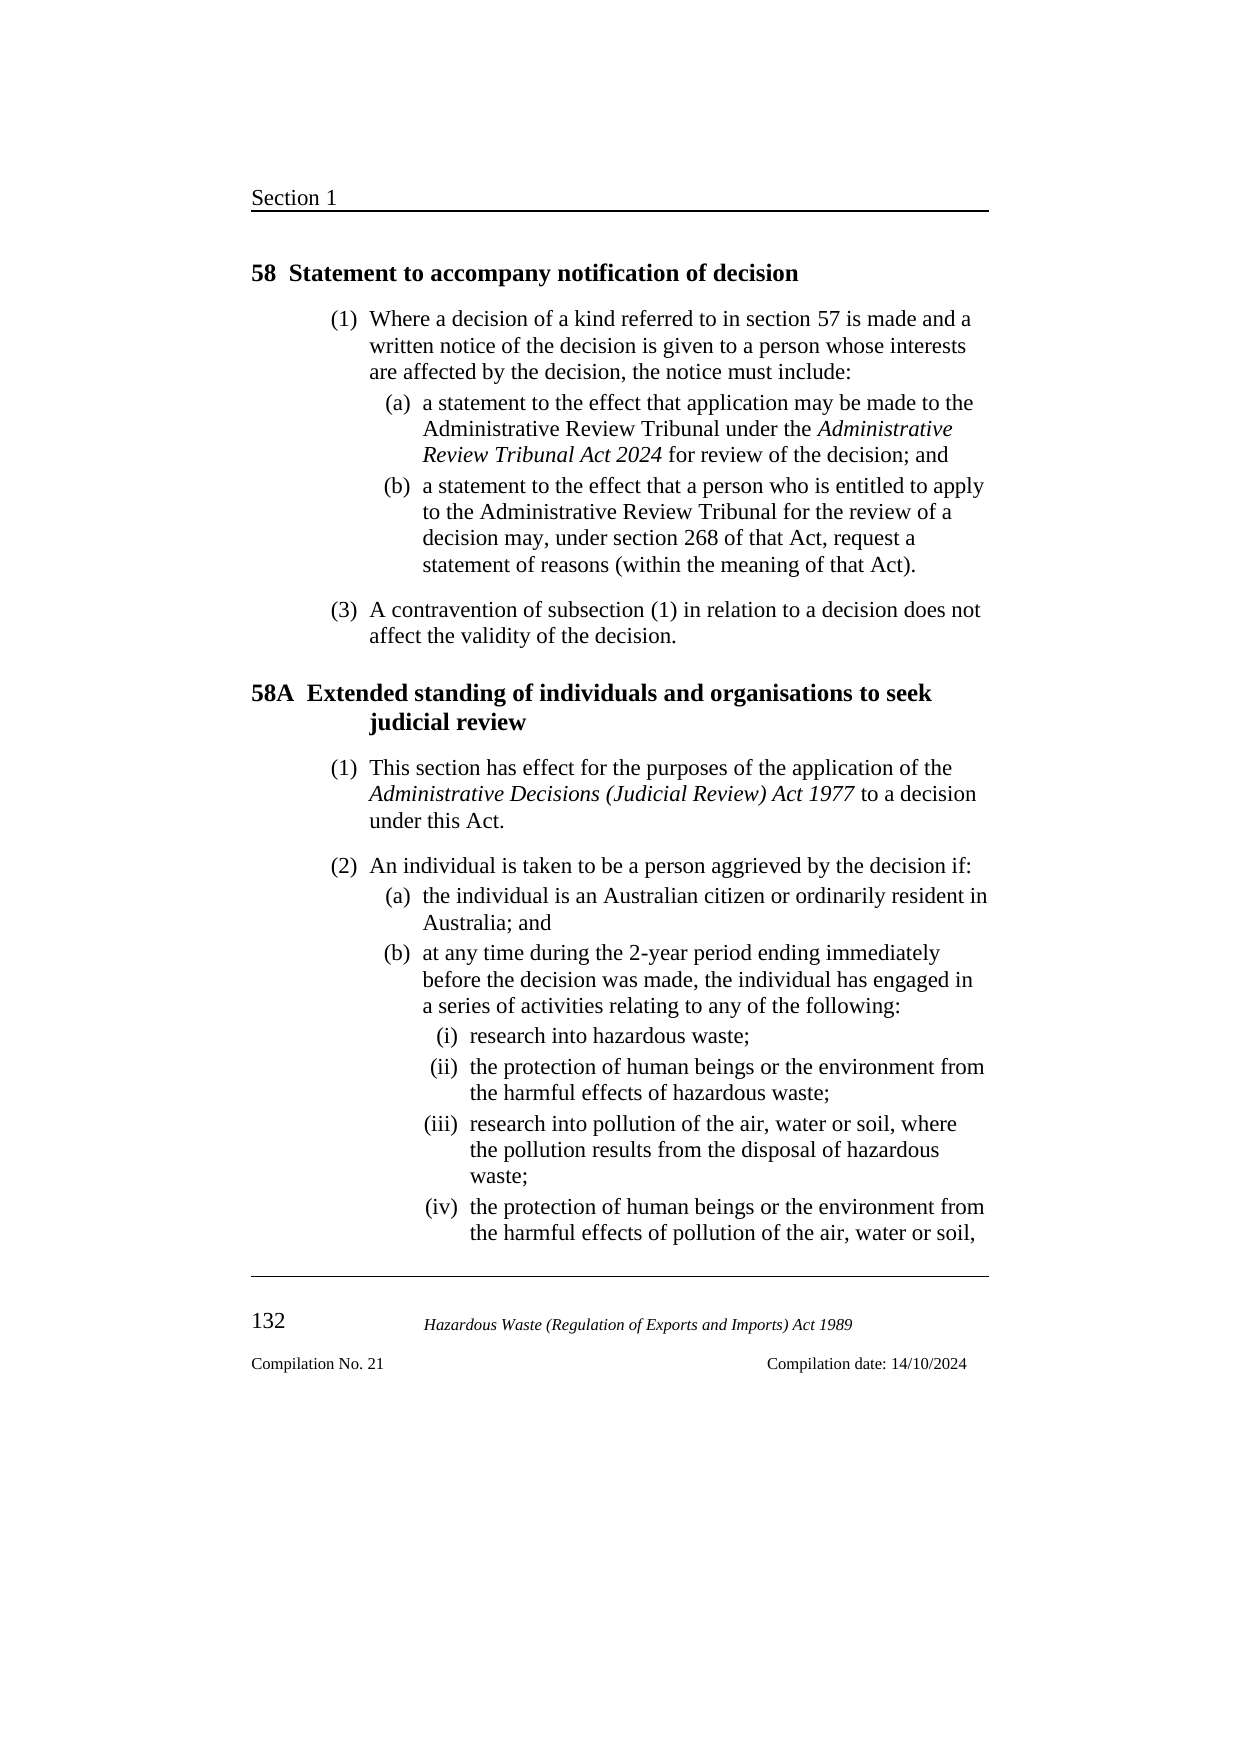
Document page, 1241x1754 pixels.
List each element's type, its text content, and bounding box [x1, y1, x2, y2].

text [251, 1193, 989, 1246]
text (a) the individual is an Australian citizen or ordinarily resident in Australia; and [251, 882, 989, 935]
text (b) at any time during the 2-year period ending immediately before the decision was made, the individual has engaged in a series of activities relating to any of the following: [251, 939, 989, 1018]
text (1) This section has effect for the purposes of the application of the Administrative Decisions (Judicial Review) Act 1977 to a decision under this Act. [251, 754, 989, 833]
text 58 Statement to accompany notification of decision [251, 258, 989, 287]
text (1) Where a decision of a kind referred to in section 57 is made and a written notice of the decision is given to a person whose interests are affected by the decision, the notice must include: [251, 305, 989, 384]
text 58A Extended standing of individuals and organisations to seek judicial review [251, 678, 989, 735]
text (b) a statement to the effect that a person who is entitled to apply to the Administrative Review Tribunal for the review of a decision may, under section 268 of that Act, request a statement of reasons (within the meaning of that Act). [251, 472, 989, 577]
text (2) An individual is taken to be a person aggrieved by the decision if: [251, 852, 989, 878]
text (a) a statement to the effect that application may be made to the Administrative Review Tribunal under the Administrative Review Tribunal Act 2024 for review of the decision; and [251, 388, 989, 468]
text (i) research into hazardous waste; [251, 1022, 989, 1049]
text (ii) the protection of human beings or the environment from the harmful effects of hazardous waste; [251, 1053, 989, 1106]
text (3) A contravention of subsection (1) in relation to a decision does not affect the validity of the decision. [251, 596, 989, 649]
text (iii) research into pollution of the air, water or soil, where the pollution results from the disposal of hazardous waste; [251, 1110, 989, 1189]
